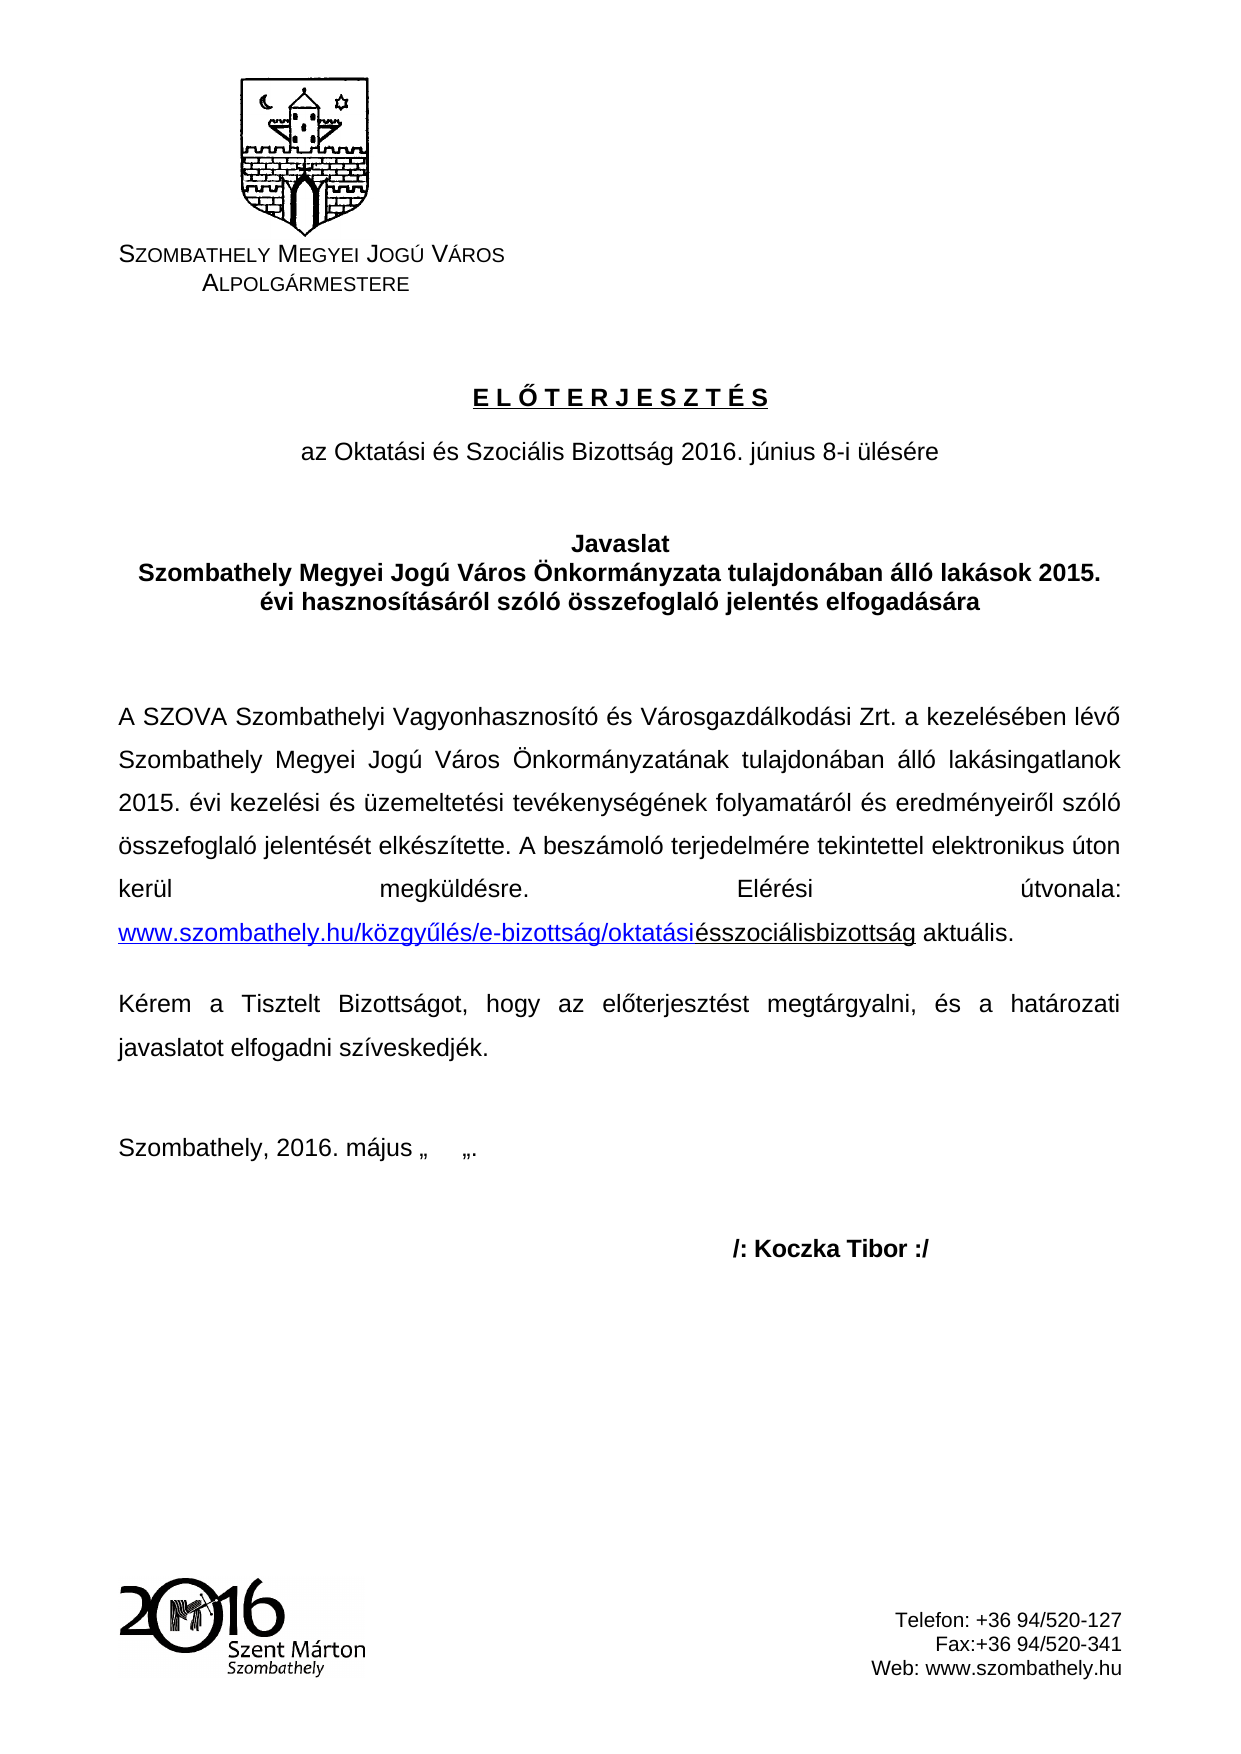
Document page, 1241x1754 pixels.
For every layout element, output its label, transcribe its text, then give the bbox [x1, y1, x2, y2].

text Javaslat [118, 529, 1122, 558]
text Kérem a Tisztelt Bizottságot, hogy az előterjesztést megtárgyalni, és a határozati javaslatot elfogadni szíveskedjék. [118, 989, 1122, 1061]
text Szombathely, 2016. május „ „. [118, 1133, 1122, 1162]
text A SZOVA Szombathelyi Vagyonhasznosító és Városgazdálkodási Zrt. a kezelésében lévő Szombathely Megyei Jogú Város Önkormányzatának tulajdonában álló lakásingatlanok 2015. évi kezelési és üzemeltetési tevékenységének folyamatáról és eredményeiről szóló összefoglaló jelentését elkészítette. A beszámoló terjedelmére tekintettel elektronikus úton kerül megküldésre. Elérési útvonala: www.szombathely.hu/közgyűlés/e-bizottság/oktatásiésszociálisbizottság aktuális. [118, 702, 1122, 946]
title E L Ő T E R J E S Z T É S [118, 383, 1122, 412]
subtitle az Oktatási és Szociális Bizottság 2016. június 8-i ülésére [118, 437, 1122, 466]
text Szombathely Megyei Jogú Város Önkormányzata tulajdonában álló lakások 2015. évi hasznosításáról szóló összefoglaló jelentés elfogadására [118, 558, 1122, 616]
text /: Koczka Tibor :/ [118, 1234, 1122, 1263]
picture [118, 1576, 365, 1678]
picture [236, 73, 375, 240]
